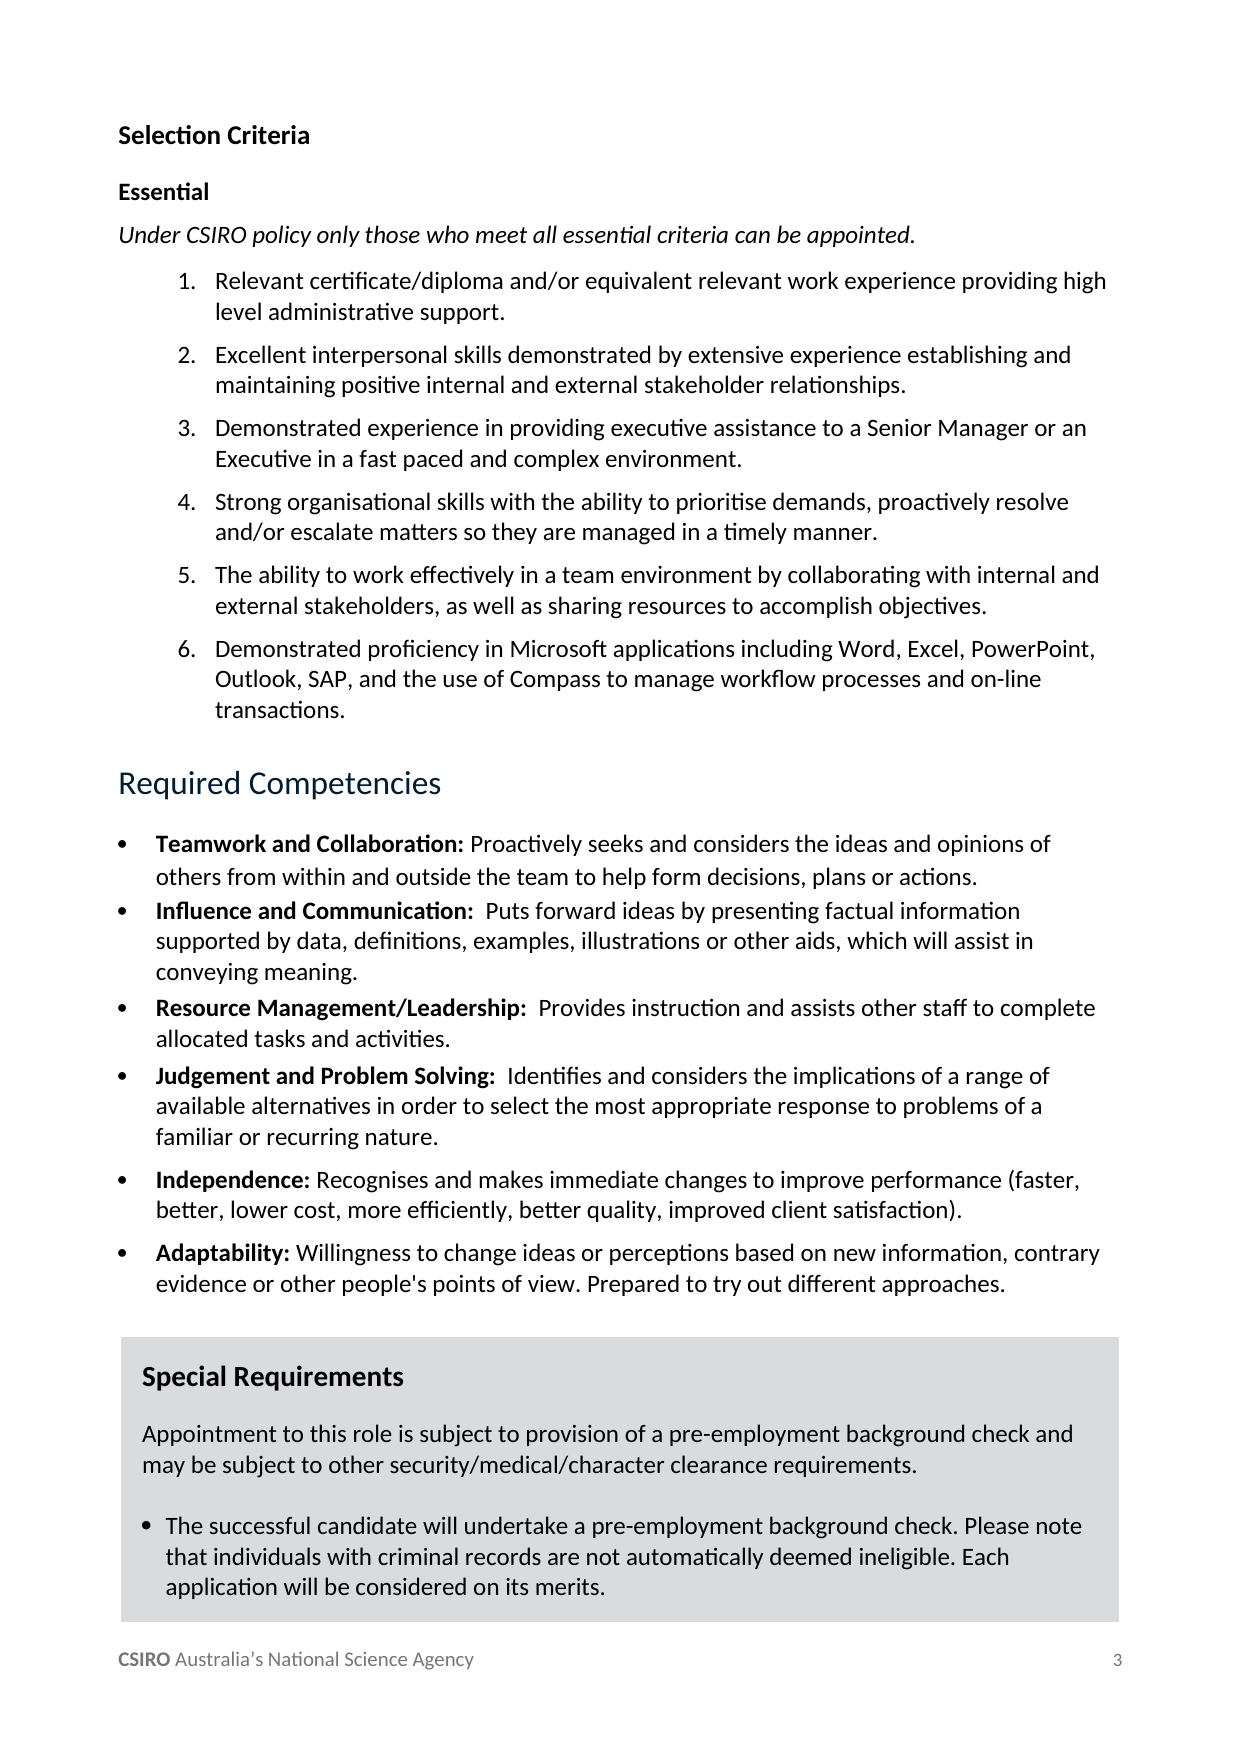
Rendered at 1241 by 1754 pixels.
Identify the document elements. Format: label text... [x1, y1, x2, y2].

subtitle Special Requirements [121, 1337, 1119, 1393]
list Demonstrated experience in providing executive assistance to a Senior Manager or an Executive in a fast paced and complex environment. [177, 412, 1122, 473]
list Relevant certificate/diploma and/or equivalent relevant work experience providing high level administrative support. [177, 265, 1122, 326]
list The ability to work effectively in a team environment by collaborating with internal and external stakeholders, as well as sharing resources to accomplish objectives. [177, 559, 1122, 620]
subtitle Selection Criteria [118, 118, 1122, 151]
list Strong organisational skills with the ability to prioritise demands, proactively resolve and/or escalate matters so they are managed in a timely manner. [177, 486, 1122, 547]
list Demonstrated proficiency in Microsoft applications including Word, Excel, PowerPoint, Outlook, SAP, and the use of Compass to manage workflow processes and on-line transactions. [177, 633, 1122, 724]
list Appointment to this role is subject to provision of a pre-employment background check and may be subject to other security/medical/character clearance requirements. [121, 1397, 1119, 1458]
list The successful candidate will undertake a pre-employment background check. Please note that individuals with criminal records are not automatically deemed ineligible. Each application will be considered on its merits. [121, 1488, 1119, 1622]
list Excellent interpersonal skills demonstrated by extensive experience establishing and maintaining positive internal and external stakeholder relationships. [177, 339, 1122, 400]
text Under CSIRO policy only those who meet all essential criteria can be appointed. [118, 219, 1122, 250]
subtitle Essential [118, 176, 1122, 207]
